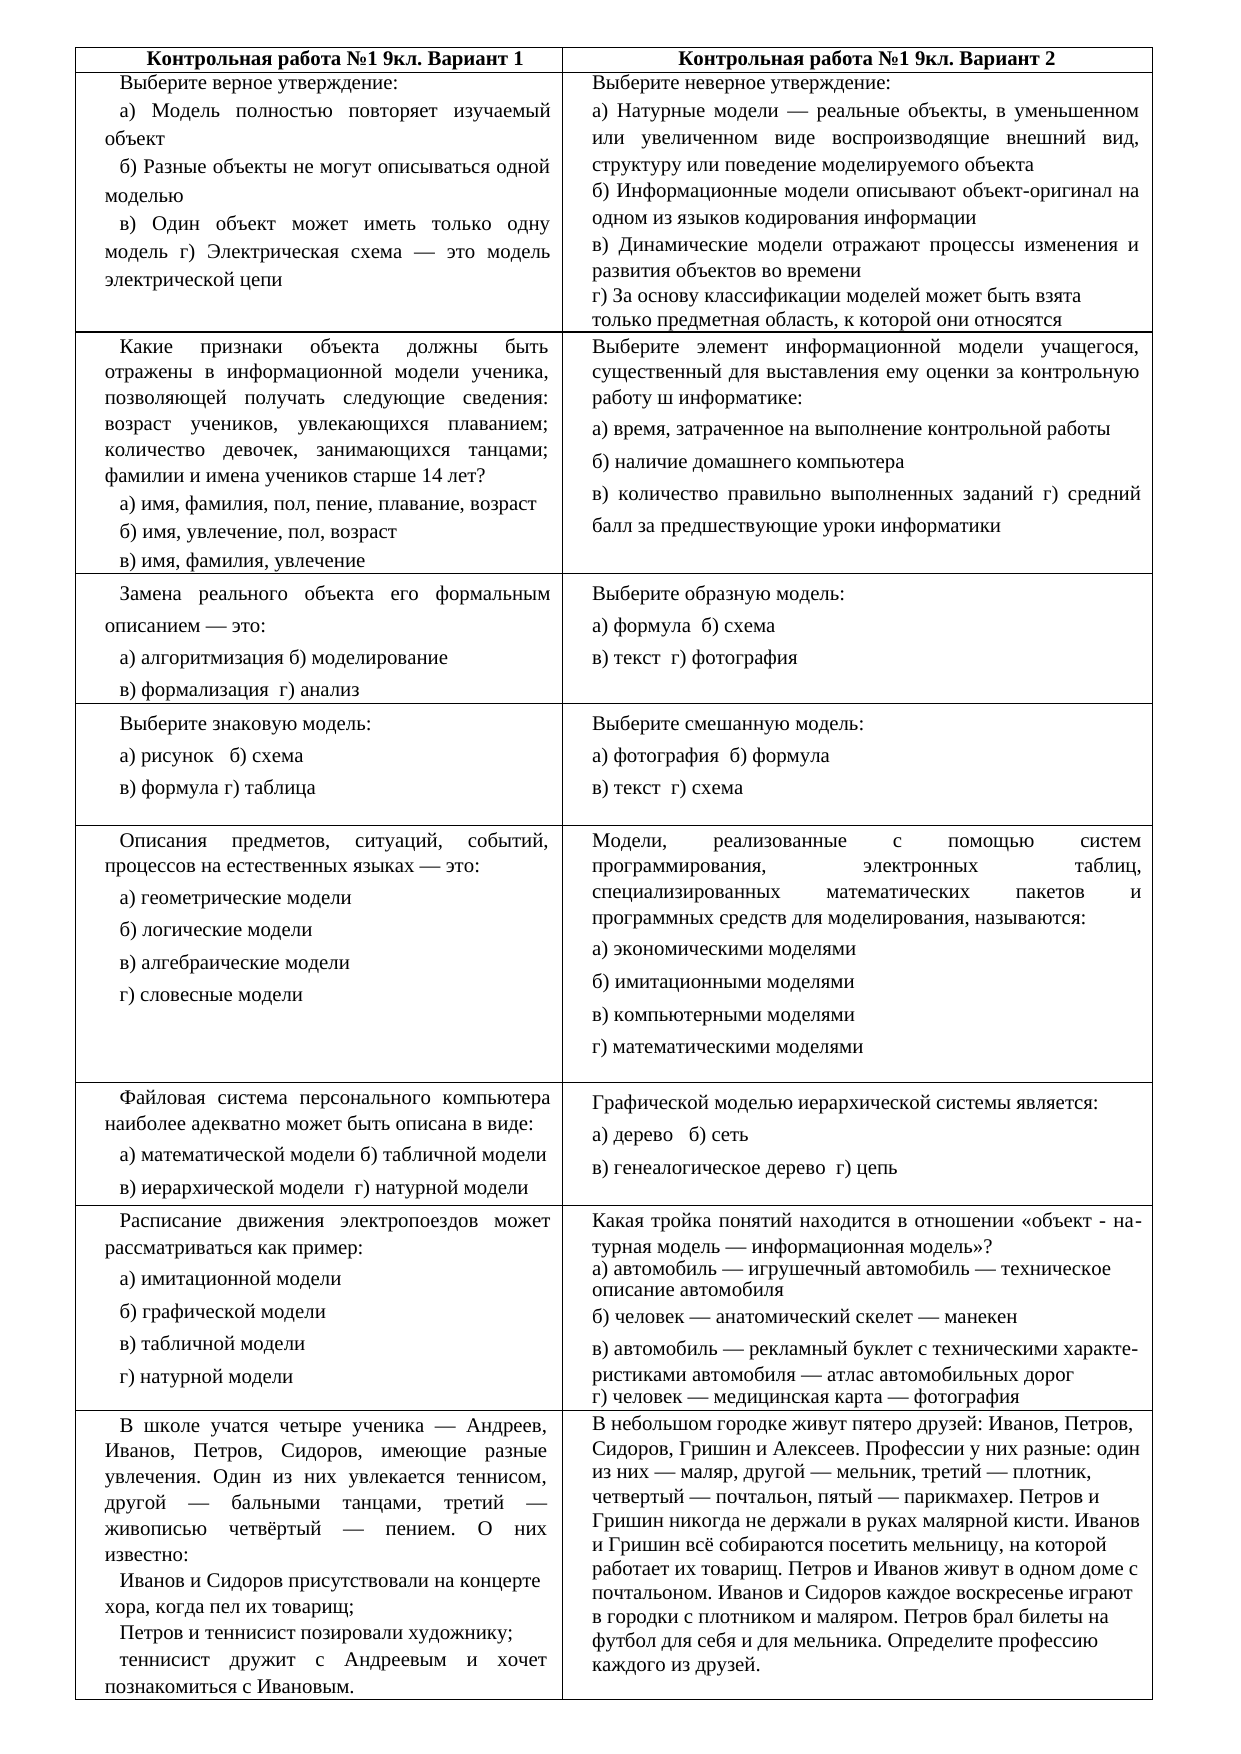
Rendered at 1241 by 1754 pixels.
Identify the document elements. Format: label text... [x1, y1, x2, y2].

table_cell Выберите знаковую модель: а) рисунок б) схема в) формула г) таблица [76, 704, 562, 825]
table_cell Какие признаки объекта должны быть отражены в информационной модели ученика, позволяющей получать следующие сведения: возраст учеников, увлекающихся плаванием; количество девочек, занимающихся танцами; фамилии и имена учеников старше 14 лет? а) имя, фамилия, пол, пение, плавание, возраст б) имя, увлечение, пол, возраст в) имя, фамилия, увлечение [76, 333, 562, 573]
table_cell Замена реального объекта его формальным описанием — это: а) алгоритмизация б) моделирование в) формализация г) анализ [76, 574, 562, 703]
table_header Контрольная работа №1 9кл. Вариант 2 [563, 48, 1152, 72]
table_cell Выберите неверное утверждение: а) Натурные модели — реальные объекты, в уменьшенном или увеличенном виде воспроизводящие внешний вид, структуру или поведение моделируемого объекта б) Информационные модели описывают объект-оригинал на одном из языков кодирования информации в) Динамические модели отражают процессы изменения и развития объектов во времени г) За основу классификации моделей может быть взята только предметная область, к которой они относятся [563, 73, 1152, 331]
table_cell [76, 1411, 562, 1698]
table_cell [563, 1411, 1152, 1698]
table_header Контрольная работа №1 9кл. Вариант 1 [76, 48, 562, 72]
table_cell Какая тройка понятий находится в отношении «объект - натурная модель — информационная модель»? а) автомобиль — игрушечный автомобиль — техническое описание автомобиля б) человек — анатомический скелет — манекен в) автомобиль — рекламный буклет с техническими характеристиками автомобиля — атлас автомобильных дорог г) человек — медицинская карта — фотография [563, 1206, 1152, 1410]
table_cell Выберите верное утверждение: а) Модель полностью повторяет изучаемый объект б) Разные объекты не могут описываться одной моделью в) Один объект может иметь только одну модель г) Электрическая схема — это модель электрической цепи [76, 73, 562, 331]
table_cell Модели, реализованные с помощью систем программирования, электронных таблиц, специализированных математических пакетов и программных средств для моделирования, называются: а) экономическими моделями б) имитационными моделями в) компьютерными моделями г) математическими моделями [563, 826, 1152, 1082]
table_cell Расписание движения электропоездов может рассматриваться как пример: а) имитационной модели б) графической модели в) табличной модели г) натурной модели [76, 1206, 562, 1410]
table_cell Выберите смешанную модель: а) фотография б) формула в) текст г) схема [563, 704, 1152, 825]
table_cell Описания предметов, ситуаций, событий, процессов на естественных языках — это: а) геометрические модели б) логические модели в) алгебраические модели г) словесные модели [76, 826, 562, 1082]
table_cell Файловая система персонального компьютера наиболее адекватно может быть описана в виде: а) математической модели б) табличной модели в) иерархической модели г) натурной модели [76, 1083, 562, 1205]
table_cell Выберите образную модель: а) формула б) схема в) текст г) фотография [563, 574, 1152, 703]
table_cell Графической моделью иерархической системы является: а) дерево б) сеть в) генеалогическое дерево г) цепь [563, 1083, 1152, 1205]
table_cell Выберите элемент информационной модели учащегося, существенный для выставления ему оценки за контрольную работу ш информатике: а) время, затраченное на выполнение контрольной работы б) наличие домашнего компьютера в) количество правильно выполненных заданий г) средний балл за предшествующие уроки информатики [563, 333, 1152, 573]
